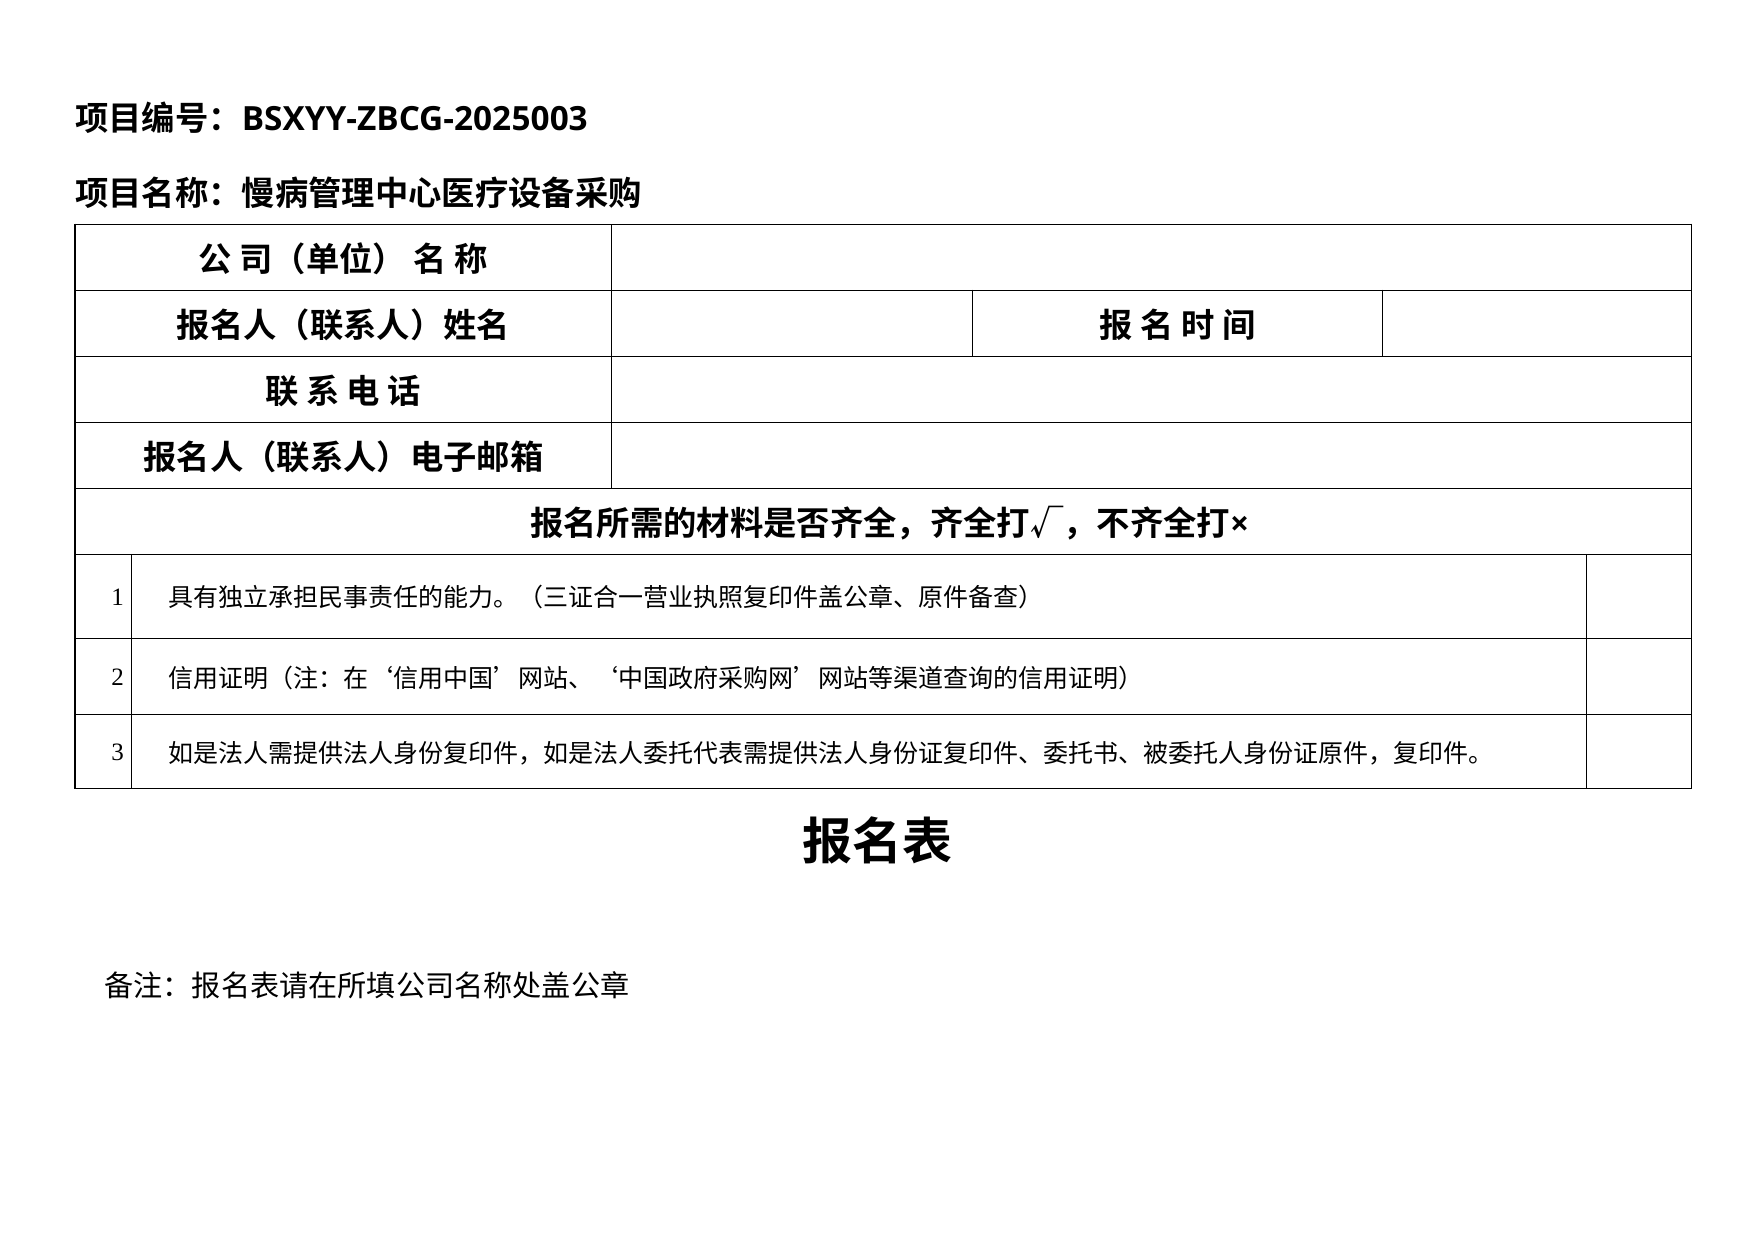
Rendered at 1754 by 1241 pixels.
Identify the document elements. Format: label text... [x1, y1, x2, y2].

table_cell [612, 357, 1691, 422]
table_cell 如是法人需提供法人身份复印件，如是法人委托代表需提供法人身份证复印件、委托书、被委托人身份证原件，复印件。 [132, 715, 1586, 788]
table_cell 1 [76, 555, 131, 637]
text 项目名称：慢病管理中心医疗设备采购 [75, 158, 1679, 223]
text 备注：报名表请在所填公司名称处盖公章 [75, 951, 1679, 1016]
table_cell [612, 291, 972, 356]
text 报名表 [75, 789, 1679, 886]
table_cell 联 系 电 话 [76, 357, 611, 422]
table_cell [1383, 291, 1691, 356]
table_header [612, 225, 1691, 289]
text 项目编号：BSXYY-ZBCG-2025003 [75, 84, 1679, 149]
table_cell 2 [76, 639, 131, 714]
table_cell 报名人（联系人）电子邮箱 [76, 423, 611, 488]
table_cell [1587, 639, 1691, 714]
table_header 公 司（单位） 名 称 [76, 225, 611, 289]
table_cell 3 [76, 715, 131, 788]
table_cell [1587, 555, 1691, 637]
table_cell 报 名 时 间 [973, 291, 1382, 356]
table_cell 报名人（联系人）姓名 [76, 291, 611, 356]
table_cell 信用证明（注：在‘信用中国’网站、‘中国政府采购网’网站等渠道查询的信用证明） [132, 639, 1586, 714]
table_cell [1587, 715, 1691, 788]
table_cell [612, 423, 1691, 488]
table_cell 报名所需的材料是否齐全，齐全打√，不齐全打× [76, 489, 1691, 554]
table_cell 具有独立承担民事责任的能力。（三证合一营业执照复印件盖公章、原件备查） [132, 555, 1586, 637]
